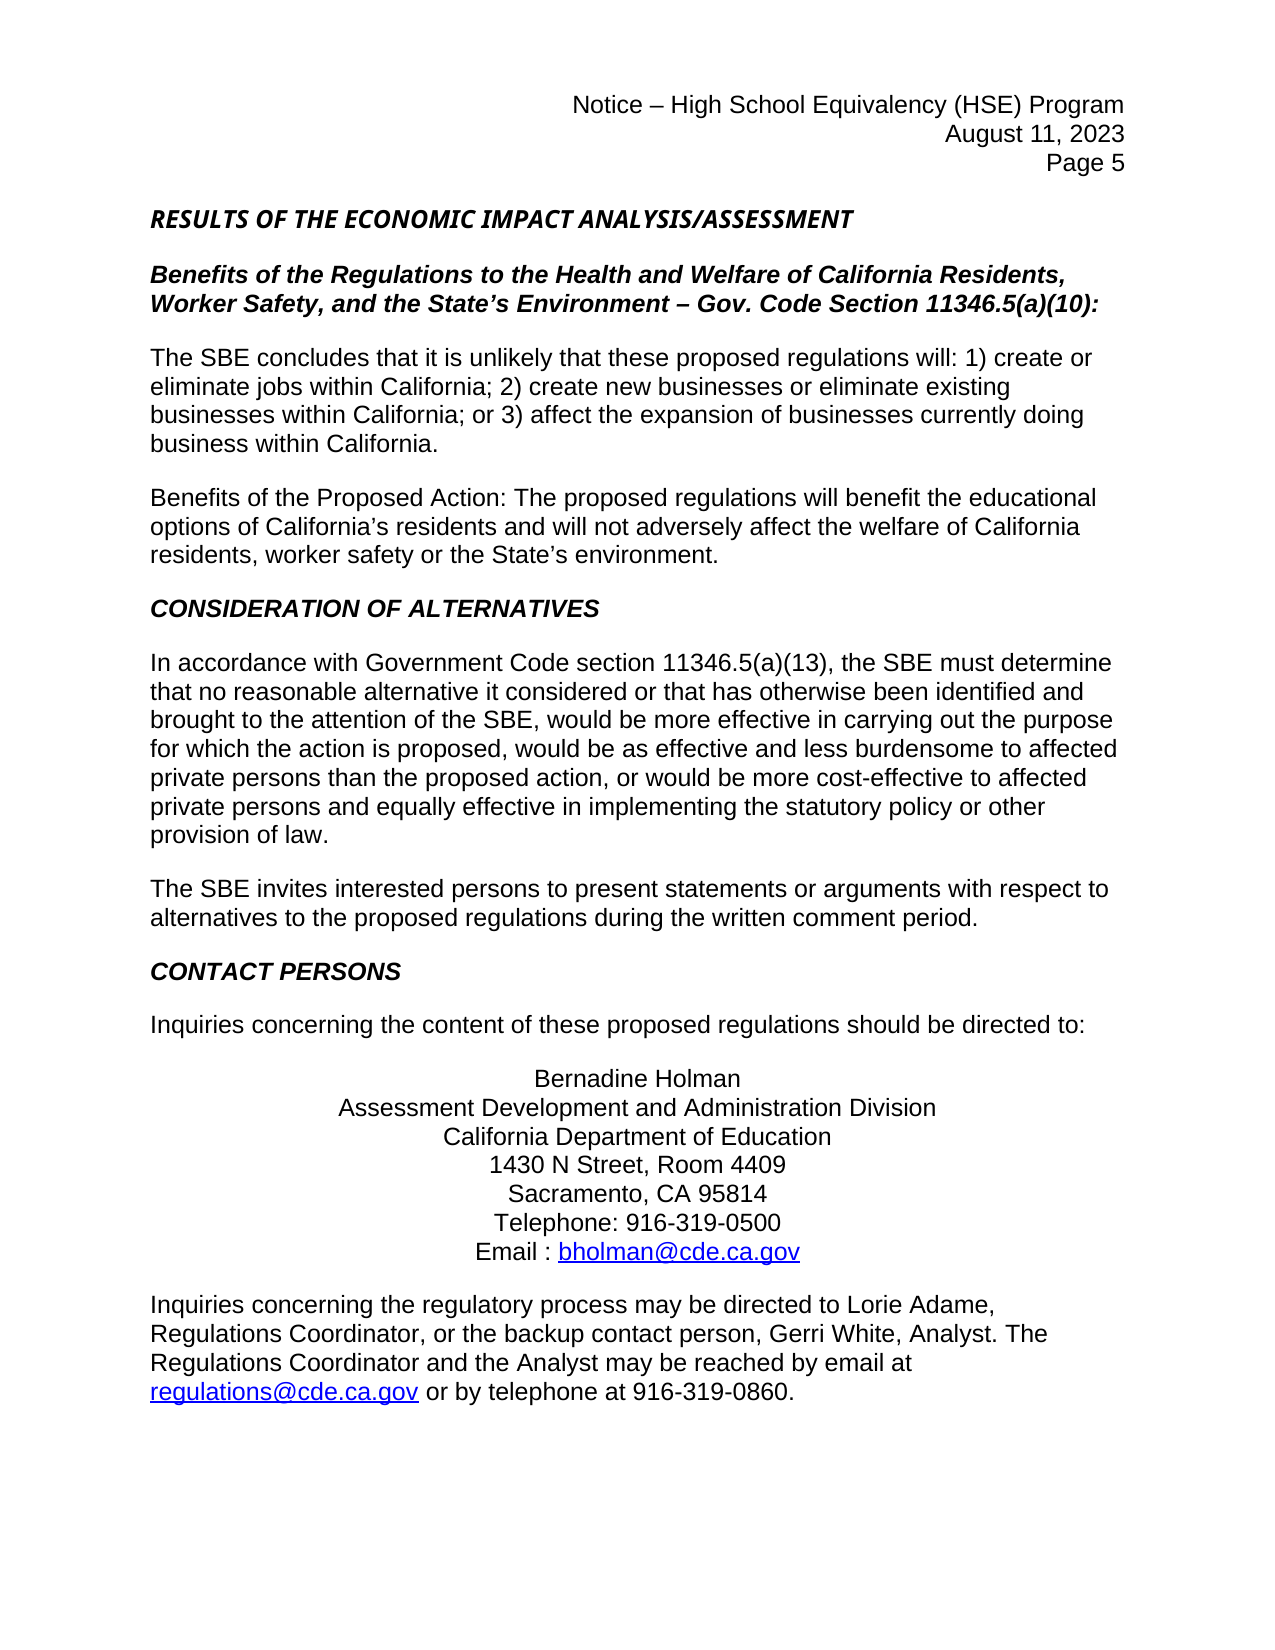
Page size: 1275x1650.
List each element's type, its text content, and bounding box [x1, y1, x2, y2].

text Assessment Development and Administration Division [150, 1093, 1125, 1122]
text Email : bholman@cde.ca.gov [150, 1237, 1125, 1265]
text The SBE invites interested persons to present statements or arguments with respect to alternatives to the proposed regulations during the written comment period. [150, 874, 1125, 932]
text 1430 N Street, Room 4409 [150, 1150, 1125, 1179]
text Telephone: 916-319-0500 [150, 1208, 1125, 1237]
text The SBE concludes that it is unlikely that these proposed regulations will: 1) create or eliminate jobs within California; 2) create new businesses or eliminate existing businesses within California; or 3) affect the expansion of businesses currently doing business within California. [150, 343, 1125, 458]
text Benefits of the Regulations to the Health and Welfare of California Residents, Worker Safety, and the State’s Environment – Gov. Code Section 11346.5(a)(10): [150, 260, 1125, 318]
text In accordance with Government Code section 11346.5(a)(13), the SBE must determine that no reasonable alternative it considered or that has otherwise been identified and brought to the attention of the SBE, would be more effective in carrying out the purpose for which the action is proposed, would be as effective and less burdensome to affected private persons than the proposed action, or would be more cost-effective to affected private persons and equally effective in implementing the statutory policy or other provision of law. [150, 648, 1125, 849]
subtitle CONTACT PERSONS [150, 957, 1125, 985]
subtitle CONSIDERATION OF ALTERNATIVES [150, 594, 1125, 623]
text Benefits of the Proposed Action: The proposed regulations will benefit the educational options of California’s residents and will not adversely affect the welfare of California residents, worker safety or the State’s environment. [150, 483, 1125, 569]
text Bernadine Holman [150, 1064, 1125, 1093]
text California Department of Education [150, 1122, 1125, 1150]
text Inquiries concerning the regulatory process may be directed to Lorie Adame, Regulations Coordinator, or the backup contact person, Gerri White, Analyst. The Regulations Coordinator and the Analyst may be reached by email at regulations@cde.ca.gov or by telephone at 916-319-0860. [150, 1290, 1125, 1405]
text Inquiries concerning the content of these proposed regulations should be directed to: [150, 1010, 1125, 1039]
subtitle results of the Economic Impact Analysis/ASSESSMENT [150, 201, 1125, 235]
